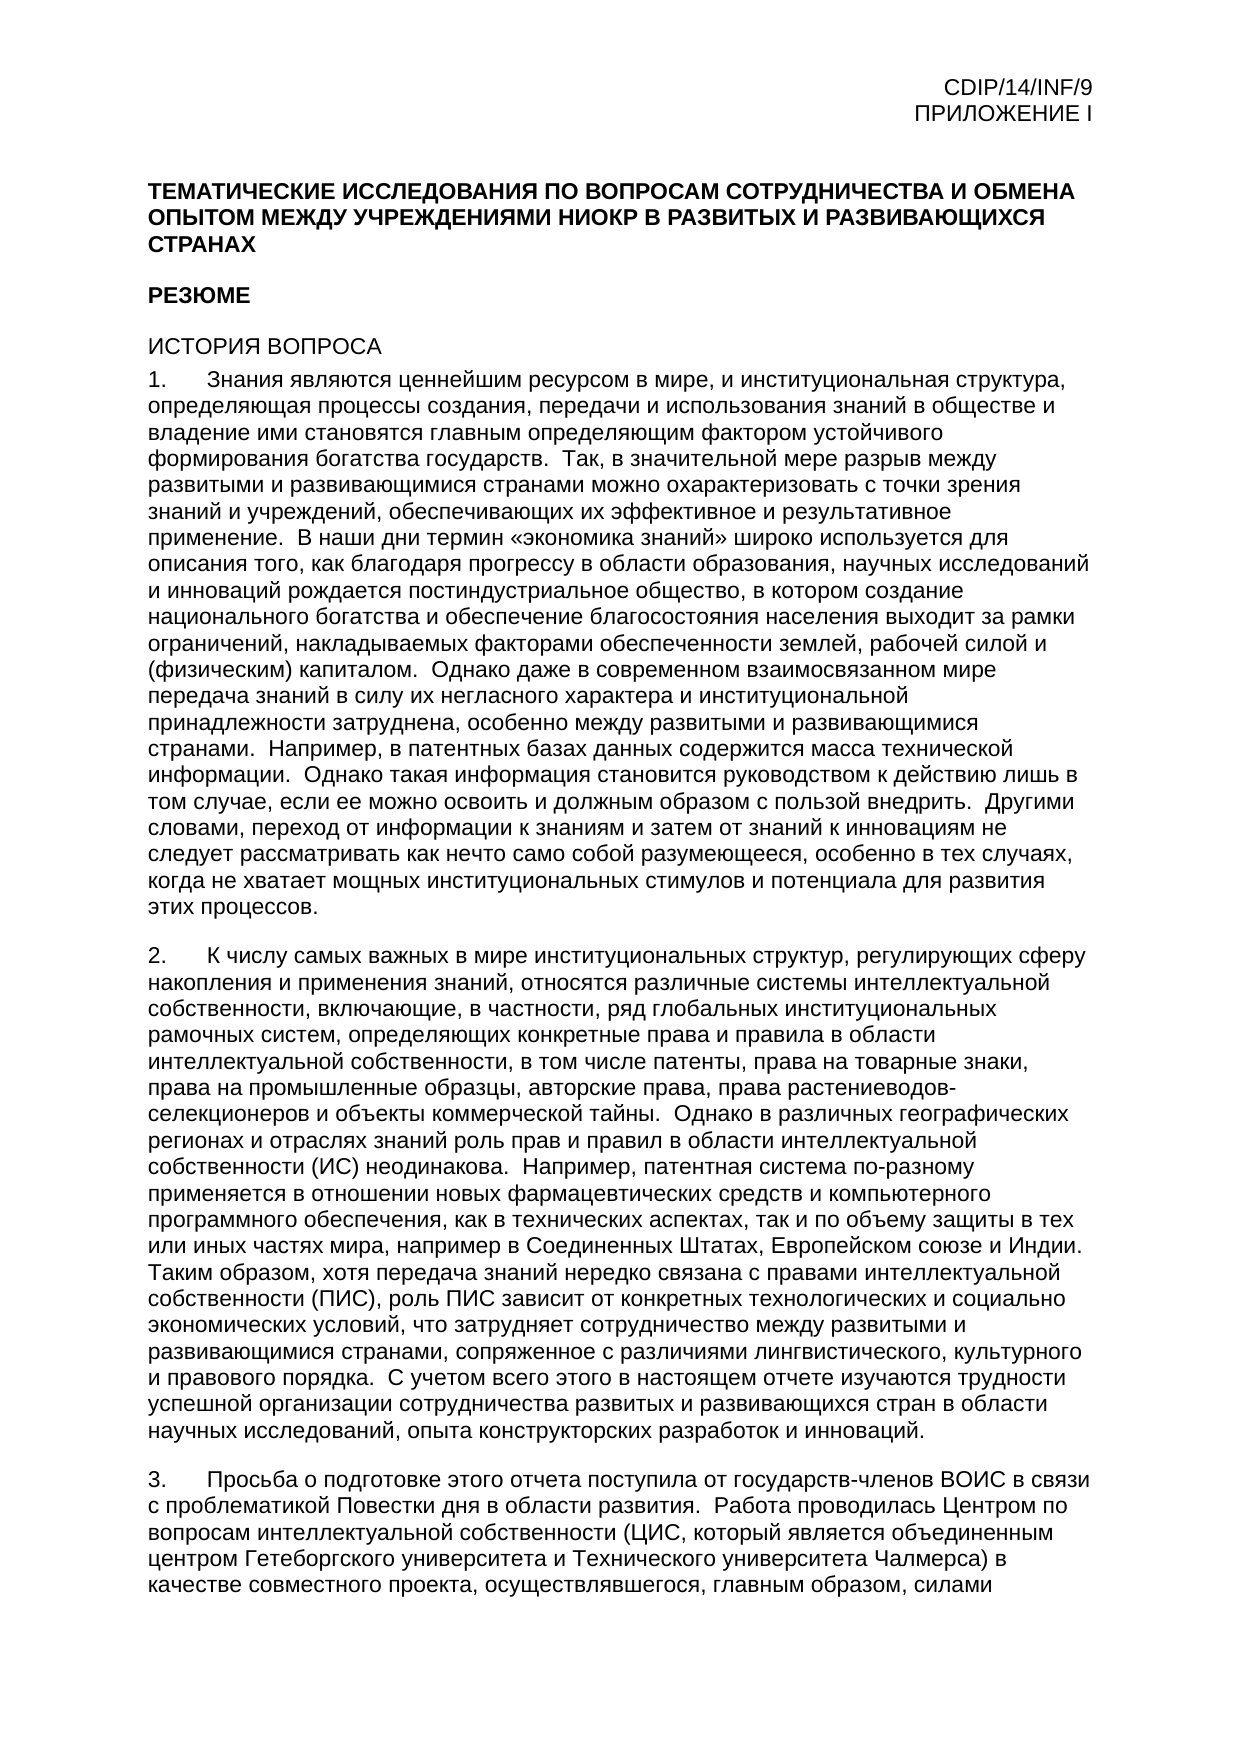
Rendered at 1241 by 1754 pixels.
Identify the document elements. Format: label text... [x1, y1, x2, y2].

list Знания являются ценнейшим ресурсом в мире, и институциональная структура, определяющая процессы создания, передачи и использования знаний в обществе и владение ими становятся главным определяющим фактором устойчивого формирования богатства государств. Так, в значительной мере разрыв между развитыми и развивающимися странами можно охарактеризовать с точки зрения знаний и учреждений, обеспечивающих их эффективное и результативное применение. В наши дни термин «экономика знаний» широко используется для описания того, как благодаря прогрессу в области образования, научных исследований и инноваций рождается постиндустриальное общество, в котором создание национального богатства и обеспечение благосостояния населения выходит за рамки ограничений, накладываемых факторами обеспеченности землей, рабочей силой и (физическим) капиталом. Однако даже в современном взаимосвязанном мире передача знаний в силу их негласного характера и институциональной принадлежности затруднена, особенно между развитыми и развивающимися странами. Например, в патентных базах данных содержится масса технической информации. Однако такая информация становится руководством к действию лишь в том случае, если ее можно освоить и должным образом с пользой внедрить. Другими словами, переход от информации к знаниям и затем от знаний к инновациям не следует рассматривать как нечто само собой разумеющееся, особенно в тех случаях, когда не хватает мощных институциональных стимулов и потенциала для развития этих процессов. [148, 366, 1093, 919]
subtitle ТЕМАТИЧЕСКИЕ ИССЛЕДОВАНИЯ ПО ВОПРОСАМ СОТРУДНИЧЕСТВА И ОБМЕНА ОПЫТОМ МЕЖДУ УЧРЕЖДЕНИЯМИ НИОКР В РАЗВИТЫХ И РАЗВИВАЮЩИХСЯ СТРАНАХ [148, 178, 1093, 257]
subtitle РЕЗЮМЕ [148, 282, 1093, 308]
subtitle ИСТОРИЯ ВОПРОСА [148, 333, 1093, 360]
list К числу самых важных в мире институциональных структур, регулирующих сферу накопления и применения знаний, относятся различные системы интеллектуальной собственности, включающие, в частности, ряд глобальных институциональных рамочных систем, определяющих конкретные права и правила в области интеллектуальной собственности, в том числе патенты, права на товарные знаки, права на промышленные образцы, авторские права, права растениеводов-селекционеров и объекты коммерческой тайны. Однако в различных географических регионах и отраслях знаний роль прав и правил в области интеллектуальной собственности (ИС) неодинакова. Например, патентная система по-разному применяется в отношении новых фармацевтических средств и компьютерного программного обеспечения, как в технических аспектах, так и по объему защиты в тех или иных частях мира, например в Соединенных Штатах, Европейском союзе и Индии. Таким образом, хотя передача знаний нередко связана с правами интеллектуальной собственности (ПИС), роль ПИС зависит от конкретных технологических и социально экономических условий, что затрудняет сотрудничество между развитыми и развивающимися странами, сопряженное с различиями лингвистического, культурного и правового порядка. С учетом всего этого в настоящем отчете изучаются трудности успешной организации сотрудничества развитых и развивающихся стран в области научных исследований, опыта конструкторских разработок и инноваций. [148, 942, 1093, 1443]
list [148, 1466, 1093, 1598]
